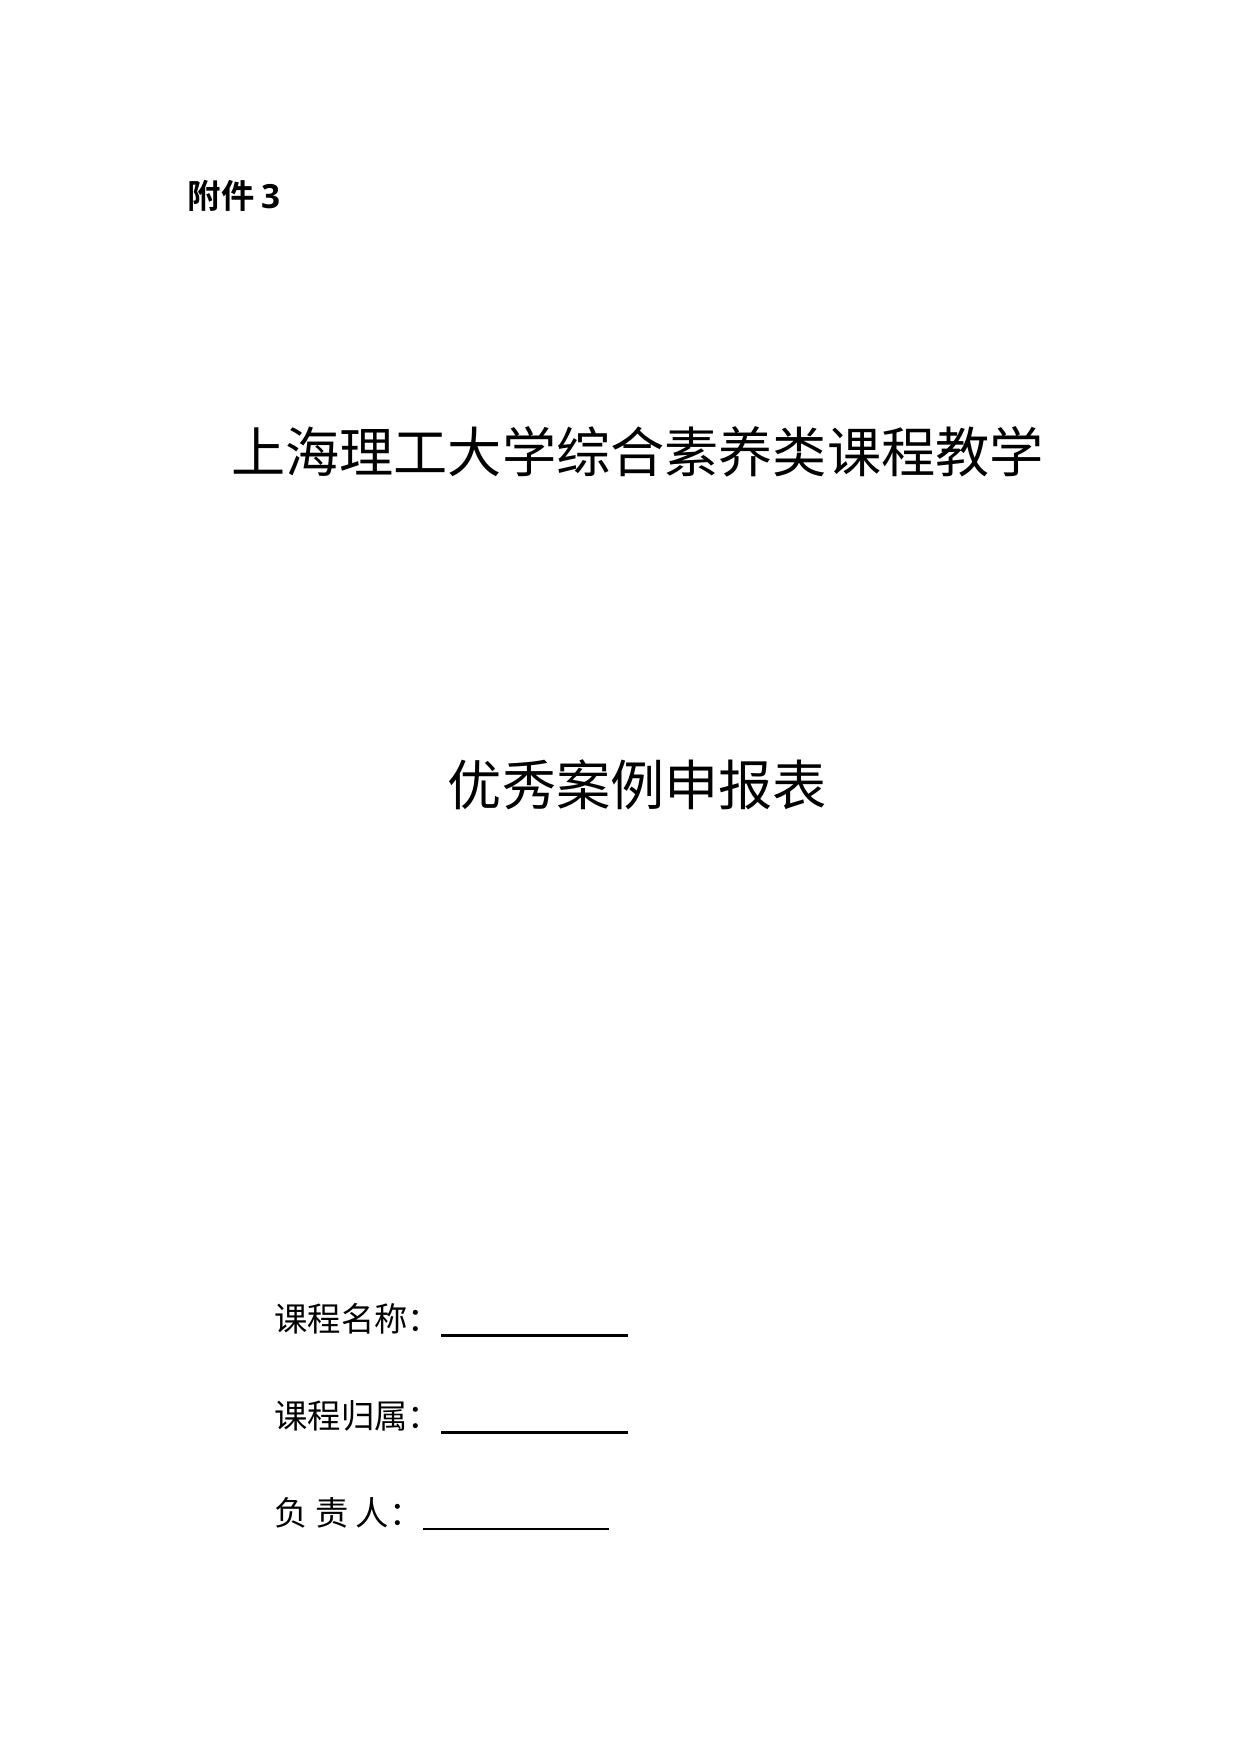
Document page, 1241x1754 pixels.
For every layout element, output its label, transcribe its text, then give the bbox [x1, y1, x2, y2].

text 上海理工大学综合素养类课程教学 [187, 400, 1087, 498]
text 负 责 人： [187, 1487, 1053, 1535]
text 优秀案例申报表 [187, 733, 1087, 830]
text 课程归属： [187, 1390, 1053, 1438]
text 课程名称： [187, 1293, 1053, 1341]
text 附件3 [187, 162, 1087, 227]
